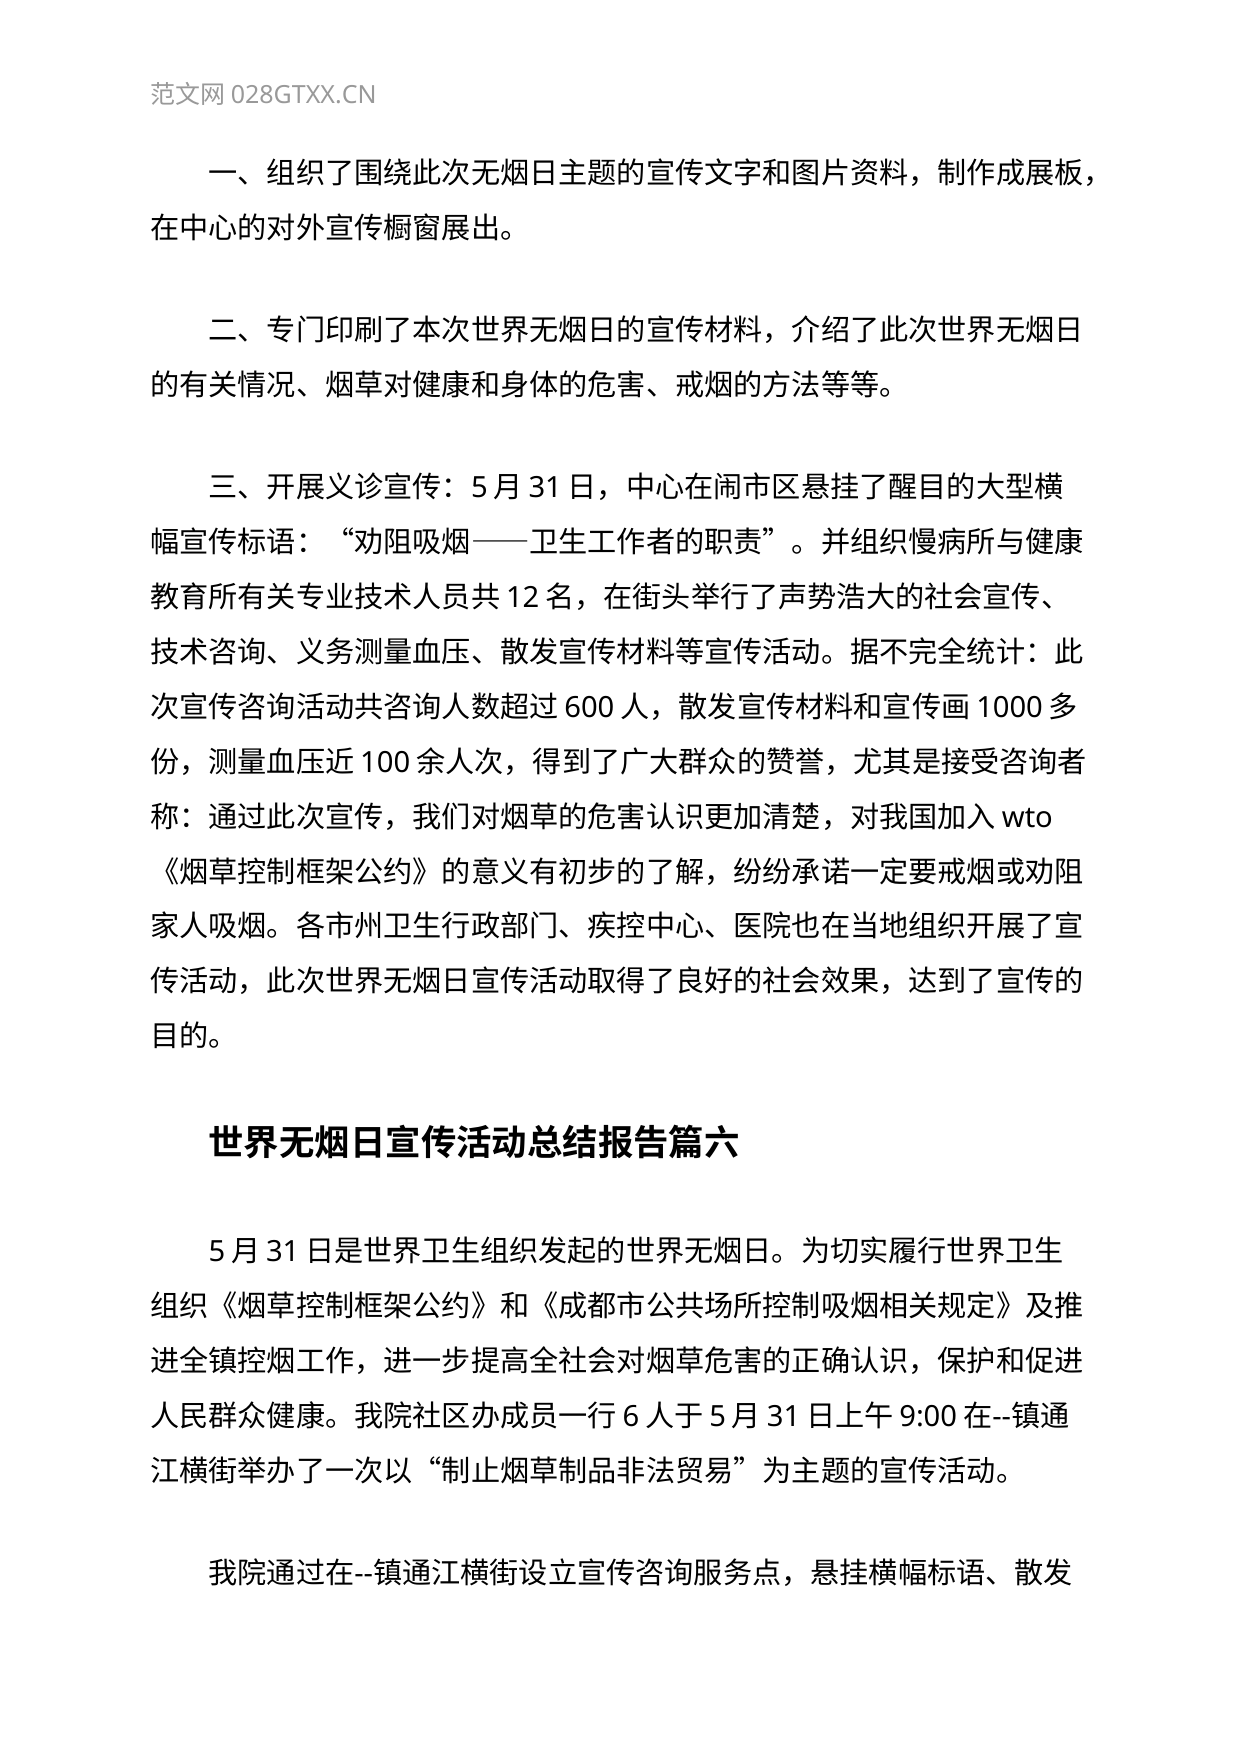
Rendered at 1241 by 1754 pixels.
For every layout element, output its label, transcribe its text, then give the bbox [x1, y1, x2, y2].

text 三、开展义诊宣传：5月31日，中心在闹市区悬挂了醒目的大型横幅宣传标语：“劝阻吸烟――卫生工作者的职责”。并组织慢病所与健康教育所有关专业技术人员共12名，在街头举行了声势浩大的社会宣传、技术咨询、义务测量血压、散发宣传材料等宣传活动。据不完全统计：此次宣传咨询活动共咨询人数超过600人，散发宣传材料和宣传画1000多份，测量血压近100余人次，得到了广大群众的赞誉，尤其是接受咨询者称：通过此次宣传，我们对烟草的危害认识更加清楚，对我国加入wto《烟草控制框架公约》的意义有初步的了解，纷纷承诺一定要戒烟或劝阻家人吸烟。各市州卫生行政部门、疾控中心、医院也在当地组织开展了宣传活动，此次世界无烟日宣传活动取得了良好的社会效果，达到了宣传的目的。 [150, 463, 1090, 1055]
text 5月31日是世界卫生组织发起的世界无烟日。为切实履行世界卫生组织《烟草控制框架公约》和《成都市公共场所控制吸烟相关规定》及推进全镇控烟工作，进一步提高全社会对烟草危害的正确认识，保护和促进人民群众健康。我院社区办成员一行6人于5月31日上午9:00在--镇通江横街举办了一次以“制止烟草制品非法贸易”为主题的宣传活动。 [150, 1228, 1090, 1490]
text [150, 1549, 1090, 1592]
text 一、组织了围绕此次无烟日主题的宣传文字和图片资料，制作成展板，在中心的对外宣传橱窗展出。 [150, 150, 1090, 247]
text 世界无烟日宣传活动总结报告篇六 [150, 1114, 1090, 1166]
text 二、专门印刷了本次世界无烟日的宣传材料，介绍了此次世界无烟日的有关情况、烟草对健康和身体的危害、戒烟的方法等等。 [150, 307, 1090, 404]
